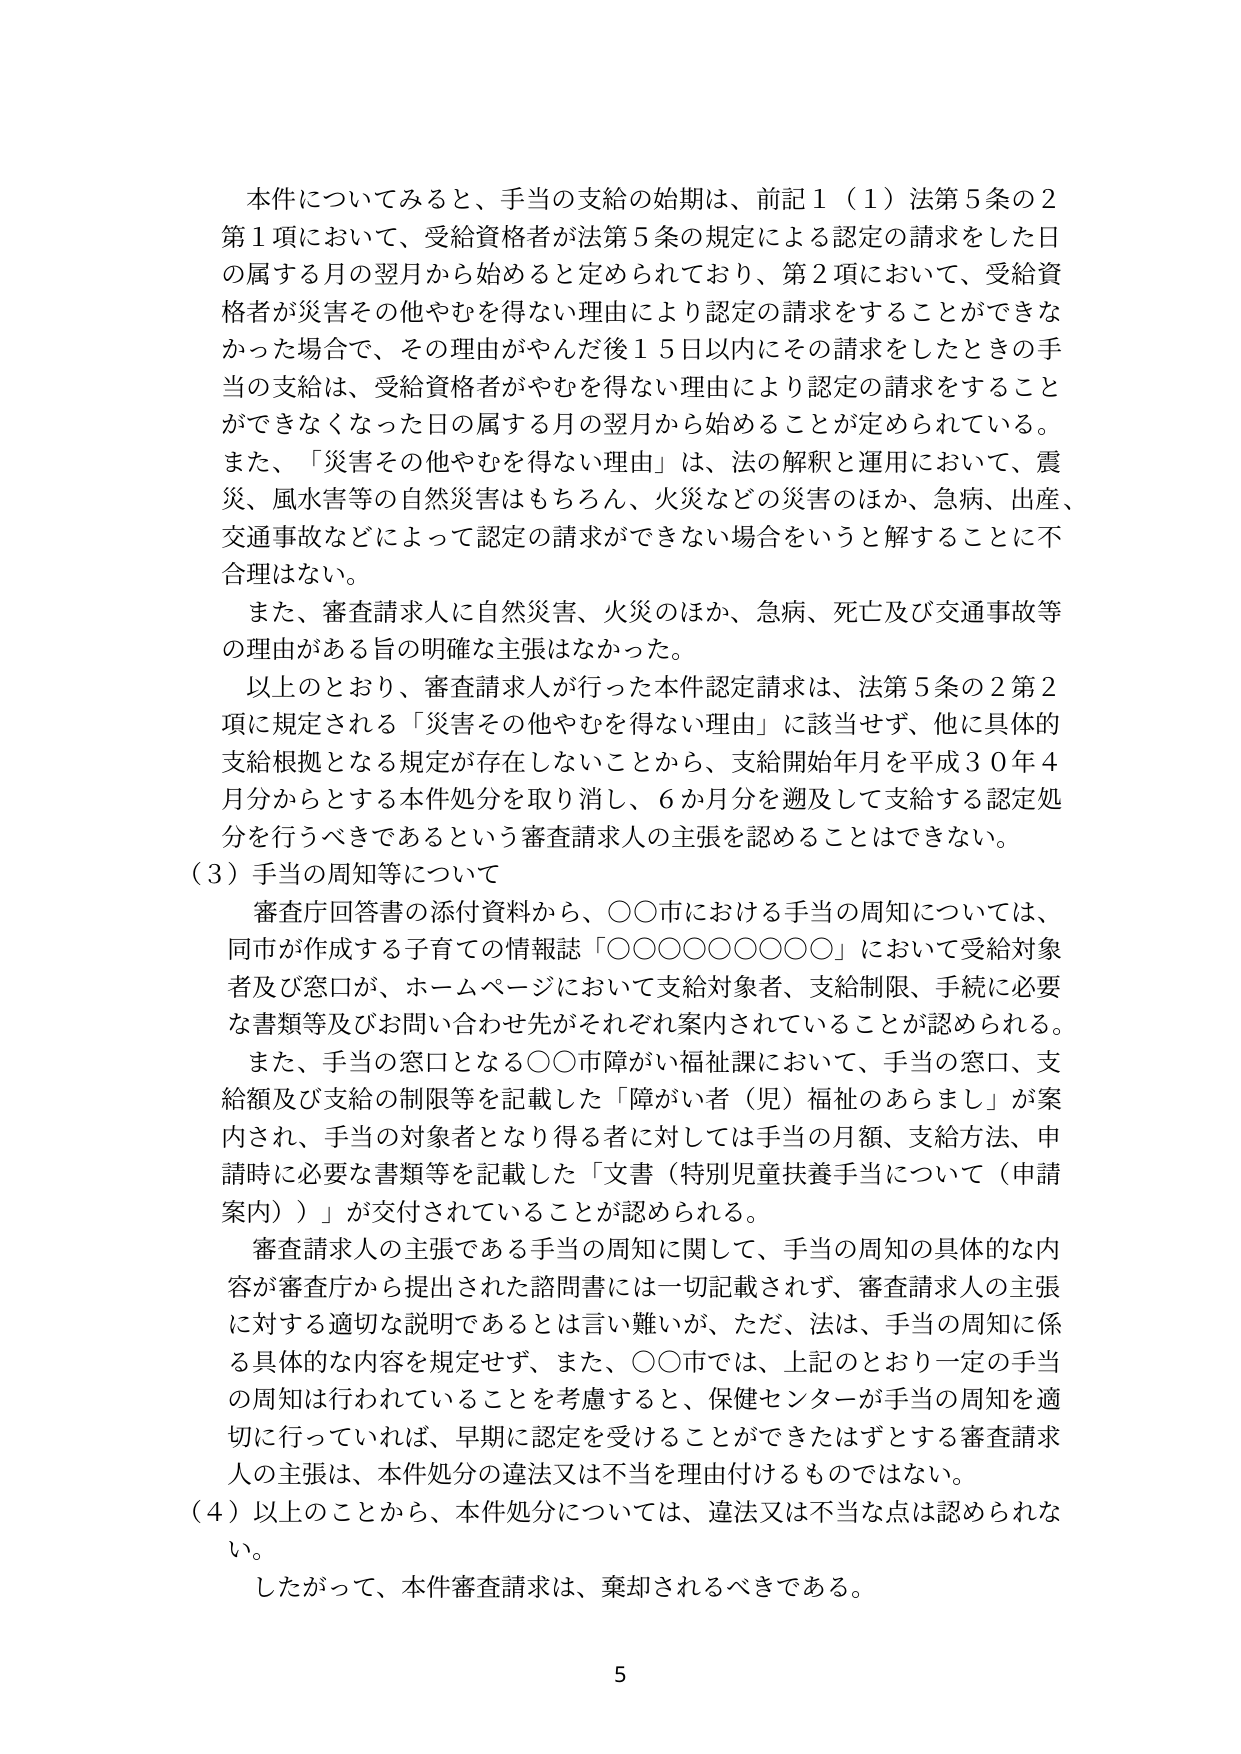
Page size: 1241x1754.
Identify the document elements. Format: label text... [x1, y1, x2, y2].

text 以上のとおり、審査請求人が行った本件認定請求は、法第５条の２第２項に規定される「災害その他やむを得ない理由」に該当せず、他に具体的支給根拠となる規定が存在しないことから、支給開始年月を平成３０年４月分からとする本件処分を取り消し、６か月分を遡及して支給する認定処分を行うべきであるという審査請求人の主張を認めることはできない。 [221, 667, 1063, 854]
text 審査請求人の主張である手当の周知に関して、手当の周知の具体的な内容が審査庁から提出された諮問書には一切記載されず、審査請求人の主張に対する適切な説明であるとは言い難いが、ただ、法は、手当の周知に係る具体的な内容を規定せず、また、○○市では、上記のとおり一定の手当の周知は行われていることを考慮すると、保健センターが手当の周知を適切に行っていれば、早期に認定を受けることができたはずとする審査請求人の主張は、本件処分の違法又は不当を理由付けるものではない。 [227, 1229, 1063, 1492]
text 本件についてみると、手当の支給の始期は、前記１（１）法第５条の２第１項において、受給資格者が法第５条の規定による認定の請求をした日の属する月の翌月から始めると定められており、第２項において、受給資格者が災害その他やむを得ない理由により認定の請求をすることができなかった場合で、その理由がやんだ後１５日以内にその請求をしたときの手当の支給は、受給資格者がやむを得ない理由により認定の請求をすることができなくなった日の属する月の翌月から始めることが定められている。また、「災害その他やむを得ない理由」は、法の解釈と運用において、震災、風水害等の自然災害はもちろん、火災などの災害のほか、急病、出産、交通事故などによって認定の請求ができない場合をいうと解することに不合理はない。 [221, 179, 1063, 592]
text また、審査請求人に自然災害、火災のほか、急病、死亡及び交通事故等の理由がある旨の明確な主張はなかった。 [221, 592, 1063, 667]
text （３）手当の周知等について [177, 854, 1063, 892]
text したがって、本件審査請求は、棄却されるべきである。 [177, 1567, 1063, 1604]
text また、手当の窓口となる○○市障がい福祉課において、手当の窓口、支給額及び支給の制限等を記載した「障がい者（児）福祉のあらまし」が案内され、手当の対象者となり得る者に対しては手当の月額、支給方法、申請時に必要な書類等を記載した「文書（特別児童扶養手当について（申請案内））」が交付されていることが認められる。 [221, 1042, 1063, 1229]
text （４）以上のことから、本件処分については、違法又は不当な点は認められない。 [177, 1492, 1063, 1567]
text 審査庁回答書の添付資料から、○○市における手当の周知については、同市が作成する子育ての情報誌「○○○○○○○○○」において受給対象者及び窓口が、ホームページにおいて支給対象者、支給制限、手続に必要な書類等及びお問い合わせ先がそれぞれ案内されていることが認められる。 [177, 892, 1063, 1042]
